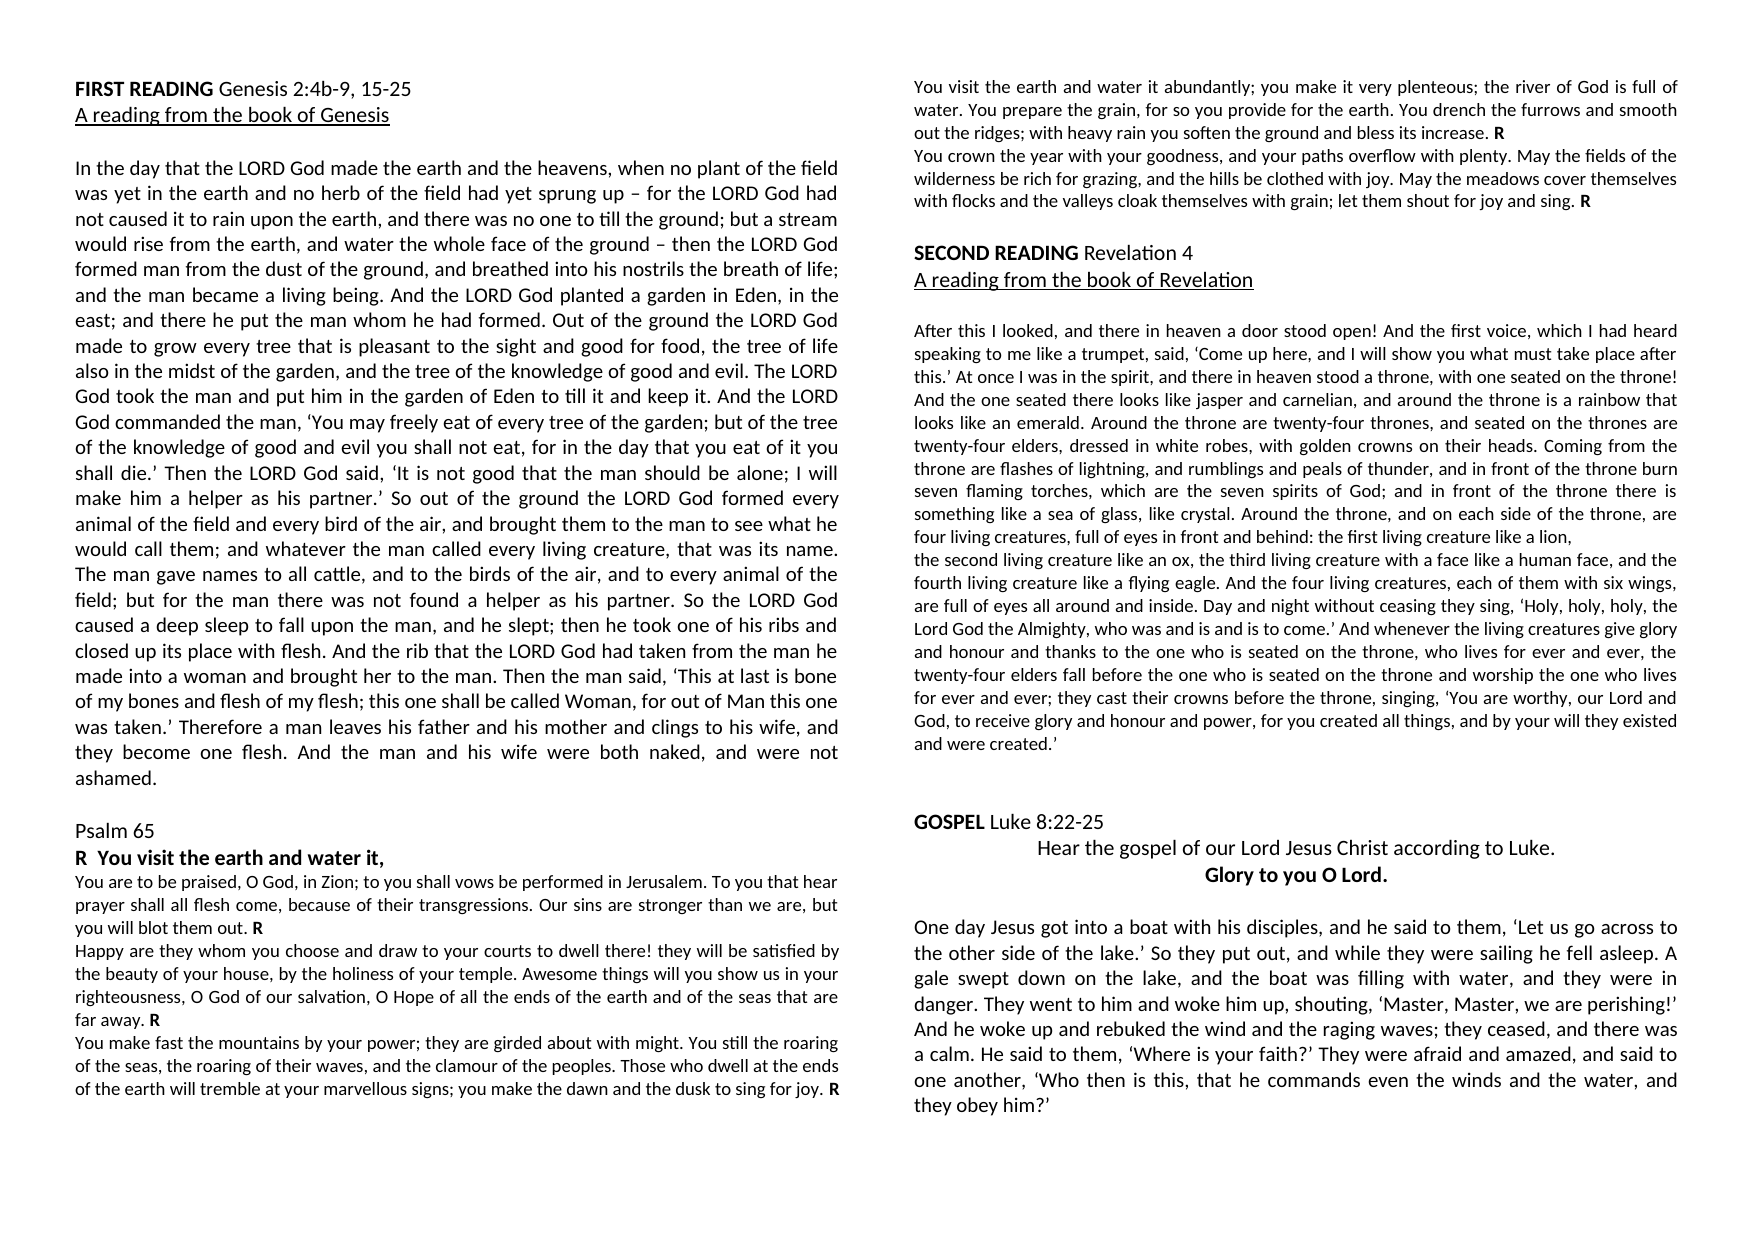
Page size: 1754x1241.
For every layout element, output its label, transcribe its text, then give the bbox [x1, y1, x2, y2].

text Hear the gospel of our Lord Jesus Christ according to Luke. [914, 834, 1679, 861]
text In the day that the LORD God made the earth and the heavens, when no plant of the field was yet in the earth and no herb of the field had yet sprung up – for the LORD God had not caused it to rain upon the earth, and there was no one to till the ground; but a stream would rise from the earth, and water the whole face of the ground – then the LORD God formed man from the dust of the ground, and breathed into his nostrils the breath of life; and the man became a living being. And the LORD God planted a garden in Eden, in the east; and there he put the man whom he had formed. Out of the ground the LORD God made to grow every tree that is pleasant to the sight and good for food, the tree of life also in the midst of the garden, and the tree of the knowledge of good and evil. The LORD God took the man and put him in the garden of Eden to till it and keep it. And the LORD God commanded the man, ‘You may freely eat of every tree of the garden; but of the tree of the knowledge of good and evil you shall not eat, for in the day that you eat of it you shall die.’ Then the LORD God said, ‘It is not good that the man should be alone; I will make him a helper as his partner.’ So out of the ground the LORD God formed every animal of the field and every bird of the air, and brought them to the man to see what he would call them; and whatever the man called every living creature, that was its name. The man gave names to all cattle, and to the birds of the air, and to every animal of the field; but for the man there was not found a helper as his partner. So the LORD God caused a deep sleep to fall upon the man, and he slept; then he took one of his ribs and closed up its place with flesh. And the rib that the LORD God had taken from the man he made into a woman and brought her to the man. Then the man said, ‘This at last is bone of my bones and flesh of my flesh; this one shall be called Woman, for out of Man this one was taken.’ Therefore a man leaves his father and his mother and clings to his wife, and they become one flesh. And the man and his wife were both naked, and were not ashamed. [75, 155, 840, 790]
text One day Jesus got into a boat with his disciples, and he said to them, ‘Let us go across to the other side of the lake.’ So they put out, and while they were sailing he fell asleep. A gale swept down on the lake, and the boat was filling with water, and they were in danger. They went to him and woke him up, shouting, ‘Master, Master, we are perishing!’ And he woke up and rebuked the wind and the raging waves; they ceased, and there was a calm. He said to them, ‘Where is your faith?’ They were afraid and amazed, and said to one another, ‘Who then is this, that he commands even the winds and the water, and they obey him?’ [914, 914, 1679, 1118]
text the second living creature like an ox, the third living creature with a face like a human face, and the fourth living creature like a flying eagle. And the four living creatures, each of them with six wings, are full of eyes all around and inside. Day and night without ceasing they sing, ‘Holy, holy, holy, the Lord God the Almighty, who was and is and is to come.’ And whenever the living creatures give glory and honour and thanks to the one who is seated on the throne, who lives for ever and ever, the twenty-four elders fall before the one who is seated on the throne and worship the one who lives for ever and ever; they cast their crowns before the throne, singing, ‘You are worthy, our Lord and God, to receive glory and honour and power, for you created all things, and by your will they existed and were created.’ [914, 548, 1679, 754]
text GOSPEL Luke 8:22-25 [914, 808, 1679, 834]
text After this I looked, and there in heaven a door stood open! And the first voice, which I had heard speaking to me like a trumpet, said, ‘Come up here, and I will show you what must take place after this.’ At once I was in the spirit, and there in heaven stood a throne, with one seated on the throne! And the one seated there looks like jasper and carnelian, and around the throne is a rainbow that looks like an emerald. Around the throne are twenty-four thrones, and seated on the thrones are twenty-four elders, dressed in white robes, with golden crowns on their heads. Coming from the throne are flashes of lightning, and rumblings and peals of thunder, and in front of the throne burn seven flaming torches, which are the seven spirits of God; and in front of the throne there is something like a sea of glass, like crystal. Around the throne, and on each side of the throne, are four living creatures, full of eyes in front and behind: the first living creature like a lion, [914, 319, 1679, 548]
text You make fast the mountains by your power; they are girded about with might. You still the roaring of the seas, the roaring of their waves, and the clamour of the peoples. Those who dwell at the ends of the earth will tremble at your marvellous signs; you make the dawn and the dusk to sing for joy. R [75, 1031, 840, 1099]
text Psalm 65 [75, 817, 840, 844]
text SECOND READING Revelation 4 [914, 239, 1679, 266]
text A reading from the book of Genesis [75, 102, 840, 128]
text Glory to you O Lord. [914, 861, 1679, 888]
text You crown the year with your goodness, and your paths overflow with plenty. May the fields of the wilderness be rich for grazing, and the hills be clothed with joy. May the meadows cover themselves with flocks and the valleys cloak themselves with grain; let them shout for joy and sing. R [914, 144, 1679, 212]
text Happy are they whom you choose and draw to your courts to dwell there! they will be satisfied by the beauty of your house, by the holiness of your temple. Awesome things will you show us in your righteousness, O God of our salvation, O Hope of all the ends of the earth and of the seas that are far away. R [75, 939, 840, 1031]
text FIRST READING Genesis 2:4b-9, 15-25 [75, 75, 840, 102]
text You are to be praised, O God, in Zion; to you shall vows be performed in Jerusalem. To you that hear prayer shall all flesh come, because of their transgressions. Our sins are stronger than we are, but you will blot them out. R [75, 870, 840, 939]
text R You visit the earth and water it, [75, 844, 840, 870]
text You visit the earth and water it abundantly; you make it very plenteous; the river of God is full of water. You prepare the grain, for so you provide for the earth. You drench the furrows and smooth out the ridges; with heavy rain you soften the ground and bless its increase. R [914, 75, 1679, 144]
text A reading from the book of Revelation [914, 266, 1679, 292]
